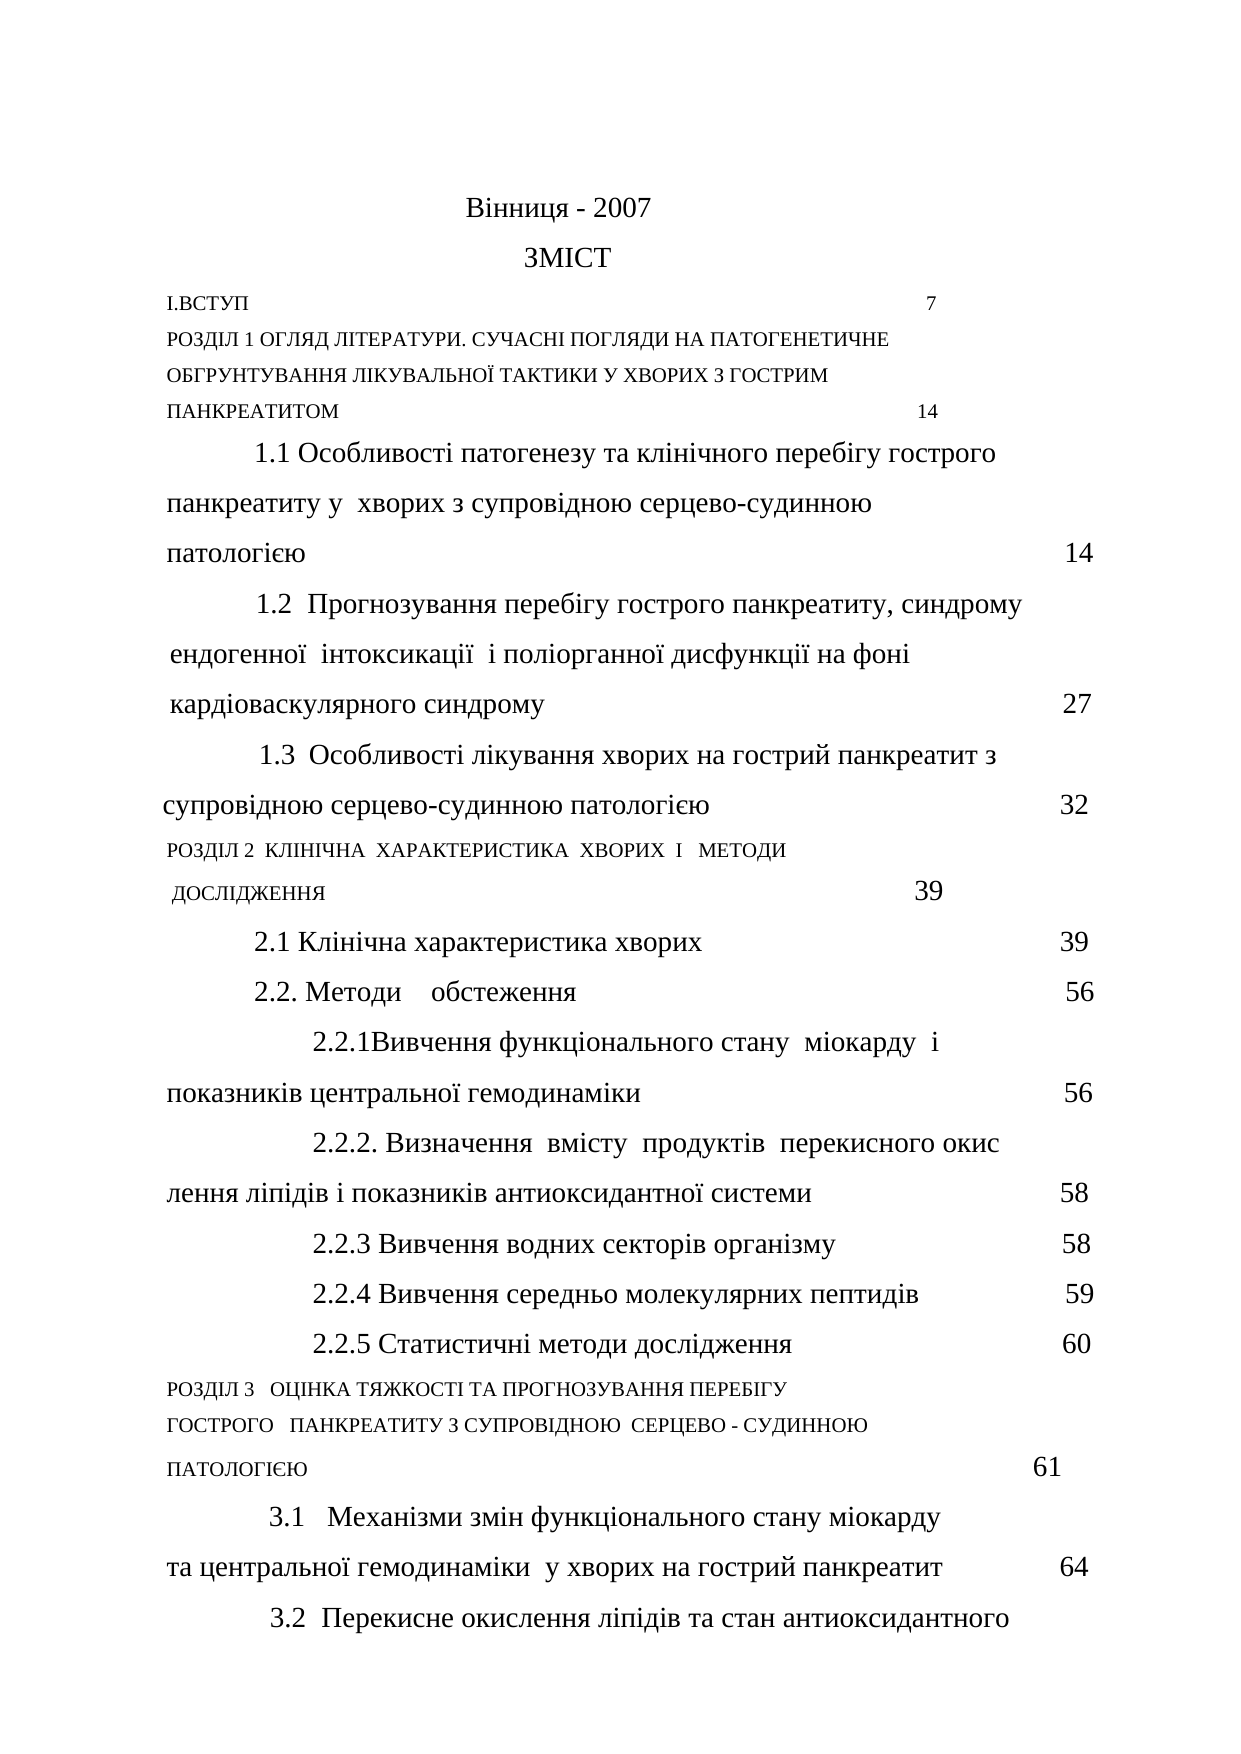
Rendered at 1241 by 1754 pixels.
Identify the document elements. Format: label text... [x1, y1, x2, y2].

text Вінниця - 2007 [166, 190, 1152, 224]
text 2.2.1Вивчення функціонального стану міокарду i [166, 1024, 1152, 1058]
text 2.1 Клінічна характеристика хворих 39 [166, 924, 1152, 957]
text 2.2.4 Вивчення середньо молекулярних пептидів 59 [166, 1276, 1152, 1309]
text ГОСТРОГО ПАНКРЕАТИТУ З СУПРОВІДНОЮ СЕРЦЕВО - СУДИННОЮ [166, 1413, 1152, 1437]
text 2.2.2. Визначення вмiсту продуктiв перекисного окис [166, 1125, 1152, 1159]
text ПАНКРЕАТИТОМ 14 [166, 399, 1152, 423]
text ПАТОЛОГІЄЮ 61 [166, 1449, 1152, 1482]
list Прогнозування перебігу гострого панкреатиту, синдрому [256, 586, 1152, 619]
text 2.2. Методи обстеження 56 [166, 974, 1152, 1008]
text ендогенної інтоксикації і поліорганної дисфункції на фоні [148, 636, 1152, 670]
text кардіоваскулярного синдрому 27 [148, 687, 1152, 720]
text панкреатиту у хворих з супровідною серцево-судинною [166, 485, 1152, 519]
text 1.1 Особливості патогенезу та клінічного перебігу гострого [166, 435, 1152, 468]
text показників центральної гемодинаміки 56 [166, 1075, 1152, 1108]
text ДОСЛІДЖЕННЯ 39 [166, 873, 1152, 907]
text РОЗДІЛ 2 КЛІНІЧНА ХАРАКТЕРИСТИКА ХВОРИХ І МЕТОДИ [166, 837, 1152, 862]
text РОЗДІЛ 3 ОЦІНКА ТЯЖКОСТІ ТА ПРОГНОЗУВАННЯ ПЕРЕБІГУ [166, 1377, 1152, 1401]
text І.ВСТУП 7 [166, 291, 1152, 315]
text РОЗДІЛ 1 ОГЛЯД ЛІТЕРАТУРИ. СУЧАСНІ ПОГЛЯДИ НА ПАТОГЕНЕТИЧНЕ [166, 327, 1152, 351]
text лення лiпiдiв i показників антиоксидантної системи 58 [166, 1175, 1152, 1209]
text 3.1 Механізми змін функціонального стану міокарду [166, 1499, 1152, 1533]
list Особливості лікування хворих на гострий панкреатит з [259, 737, 1152, 770]
text та центральної гемодинаміки у хворих на гострий панкреатит 64 [166, 1549, 1152, 1583]
text супровідною серцево-судинною патологією 32 [148, 787, 1152, 821]
text ОБГРУНТУВАННЯ ЛІКУВАЛЬНОЇ ТАКТИКИ У ХВОРИХ З ГОСТРИМ [166, 363, 1152, 387]
text 2.2.3 Вивчення водних секторів організму 58 [166, 1226, 1152, 1259]
text 2.2.5 Статистичні методи дослідження 60 [166, 1326, 1152, 1360]
list Перекисне окислення ліпідів та стан антиоксидантного [269, 1600, 1152, 1633]
text патологією 14 [166, 536, 1152, 569]
text ЗМІСТ [166, 241, 1152, 274]
